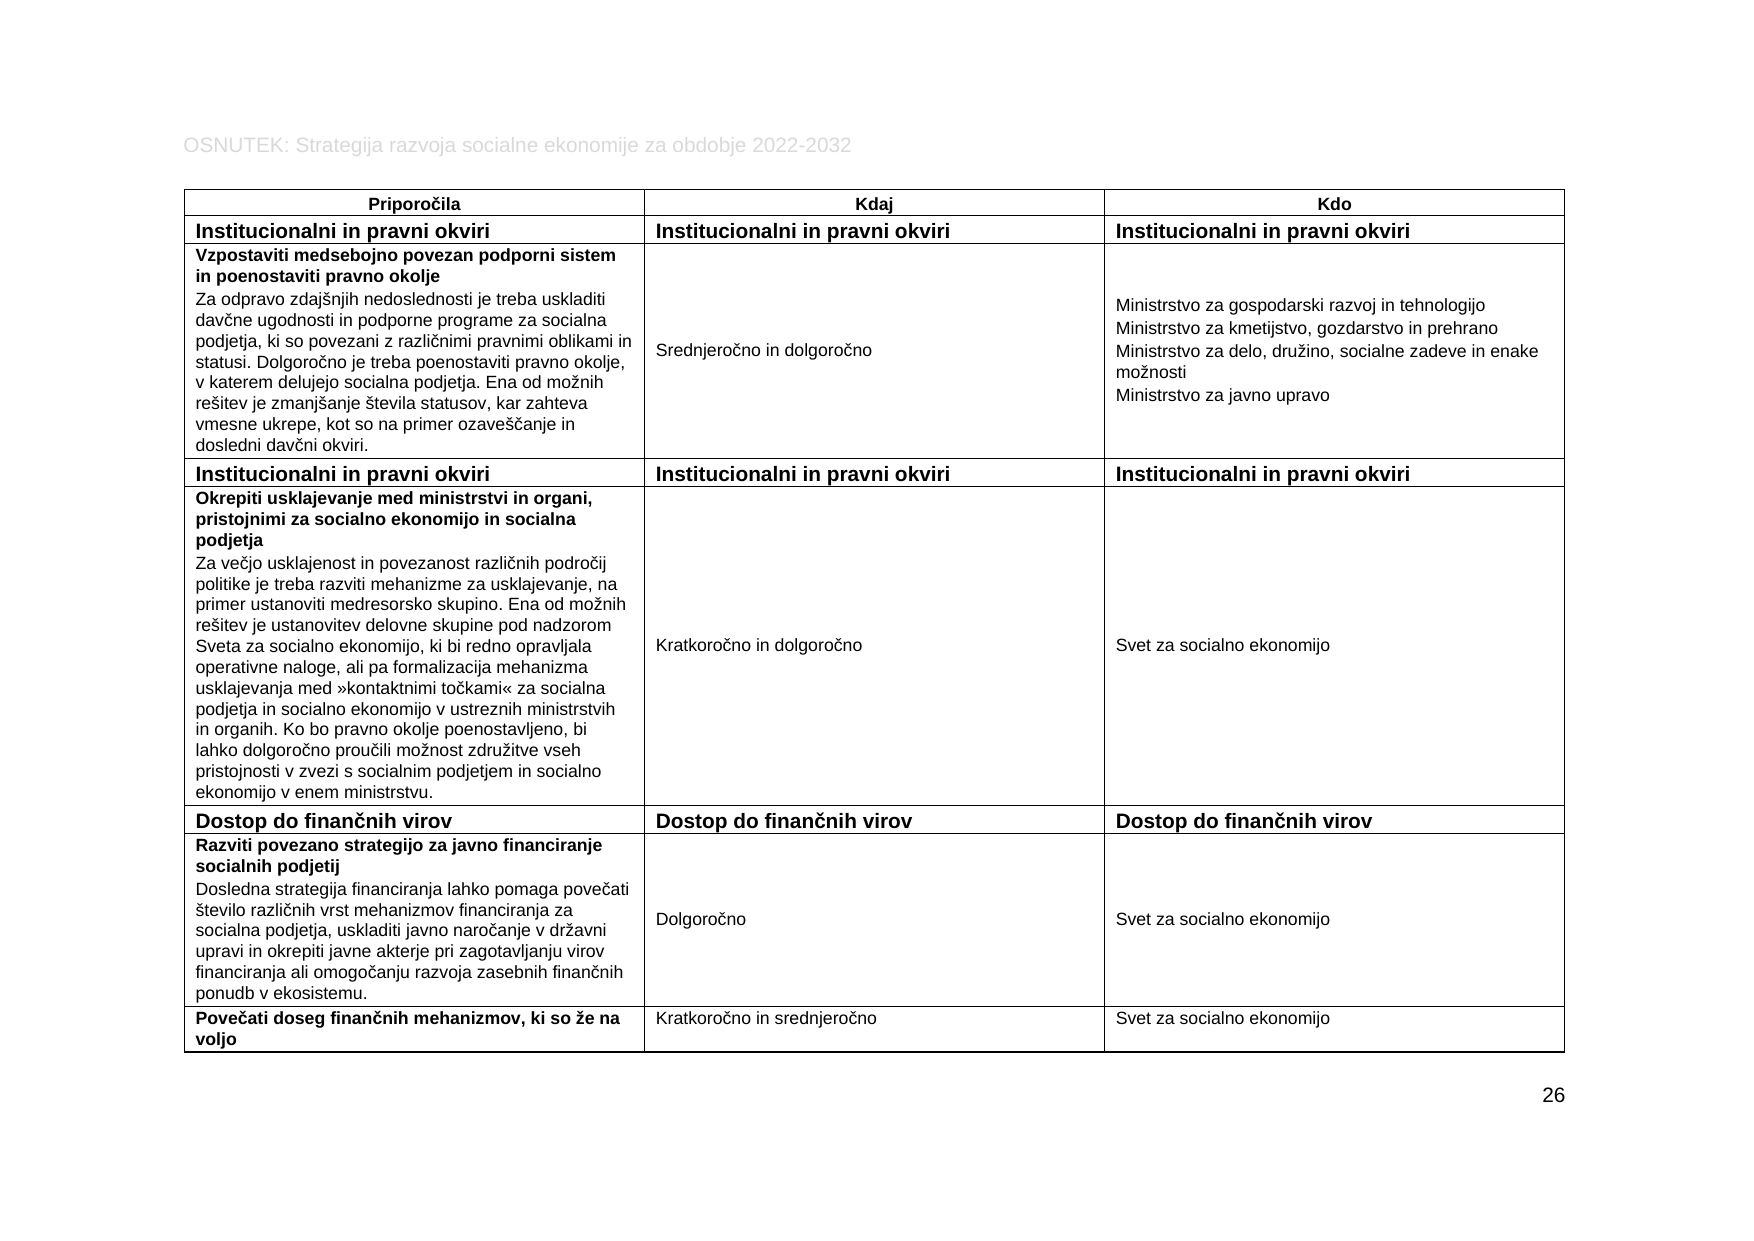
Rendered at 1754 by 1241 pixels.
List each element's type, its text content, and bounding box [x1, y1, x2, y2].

table_cell Vzpostaviti medsebojno povezan podporni sistem in poenostaviti pravno okolje Za odpravo zdajšnjih nedoslednosti je treba uskladiti davčne ugodnosti in podporne programe za socialna podjetja, ki so povezani z različnimi pravnimi oblikami in statusi. Dolgoročno je treba poenostaviti pravno okolje, v katerem delujejo socialna podjetja. Ena od možnih rešitev je zmanjšanje števila statusov, kar zahteva vmesne ukrepe, kot so na primer ozaveščanje in dosledni davčni okviri. [185, 244, 644, 458]
table_cell Institucionalni in pravni okviri [185, 216, 644, 243]
table_cell Dostop do finančnih virov [645, 806, 1104, 833]
table_cell Svet za socialno ekonomijo [1105, 834, 1564, 1006]
table_header Kdo [1105, 190, 1564, 215]
table_cell Svet za socialno ekonomijo [1105, 487, 1564, 804]
table_cell Dostop do finančnih virov [1105, 806, 1564, 833]
table_cell Institucionalni in pravni okviri [645, 216, 1104, 243]
table_cell Dolgoročno [645, 834, 1104, 1006]
table_cell Institucionalni in pravni okviri [1105, 216, 1564, 243]
table_header Priporočila [185, 190, 644, 215]
table_cell Svet za socialno ekonomijo [1105, 1007, 1564, 1051]
table_cell Institucionalni in pravni okviri [645, 459, 1104, 486]
table_cell Ministrstvo za gospodarski razvoj in tehnologijo Ministrstvo za kmetijstvo, gozdarstvo in prehrano Ministrstvo za delo, družino, socialne zadeve in enake možnosti Ministrstvo za javno upravo [1105, 244, 1564, 458]
table_cell Srednjeročno in dolgoročno [645, 244, 1104, 458]
table_cell Institucionalni in pravni okviri [1105, 459, 1564, 486]
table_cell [185, 1007, 644, 1051]
table_cell Dostop do finančnih virov [185, 806, 644, 833]
table_cell Institucionalni in pravni okviri [185, 459, 644, 486]
table_cell Kratkoročno in dolgoročno [645, 487, 1104, 804]
table_cell Kratkoročno in srednjeročno [645, 1007, 1104, 1051]
table_cell Razviti povezano strategijo za javno financiranje socialnih podjetij Dosledna strategija financiranja lahko pomaga povečati število različnih vrst mehanizmov financiranja za socialna podjetja, uskladiti javno naročanje v državni upravi in okrepiti javne akterje pri zagotavljanju virov financiranja ali omogočanju razvoja zasebnih finančnih ponudb v ekosistemu. [185, 834, 644, 1006]
table_cell Okrepiti usklajevanje med ministrstvi in organi, pristojnimi za socialno ekonomijo in socialna podjetja Za večjo usklajenost in povezanost različnih področij politike je treba razviti mehanizme za usklajevanje, na primer ustanoviti medresorsko skupino. Ena od možnih rešitev je ustanovitev delovne skupine pod nadzorom Sveta za socialno ekonomijo, ki bi redno opravljala operativne naloge, ali pa formalizacija mehanizma usklajevanja med »kontaktnimi točkami« za socialna podjetja in socialno ekonomijo v ustreznih ministrstvih in organih. Ko bo pravno okolje poenostavljeno, bi lahko dolgoročno proučili možnost združitve vseh pristojnosti v zvezi s socialnim podjetjem in socialno ekonomijo v enem ministrstvu. [185, 487, 644, 804]
table_header Kdaj [645, 190, 1104, 215]
